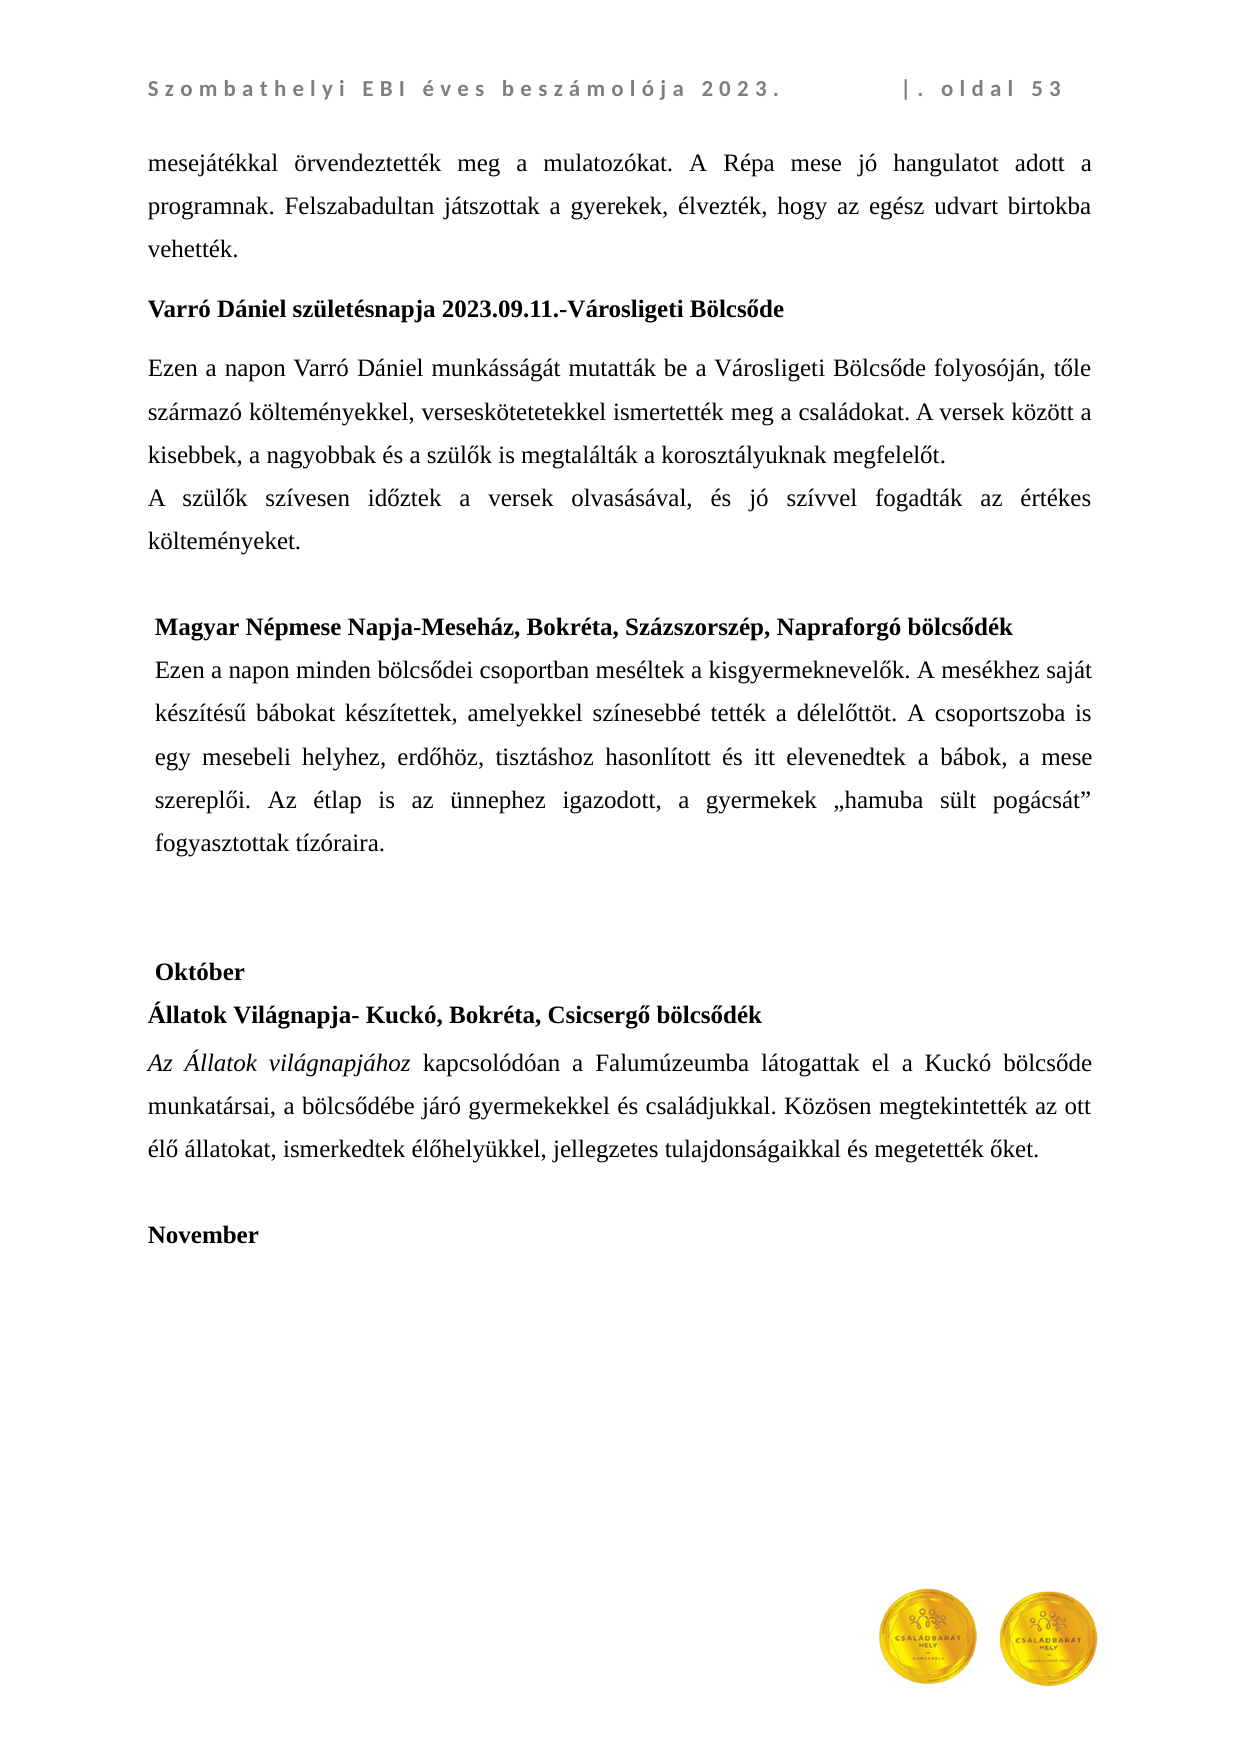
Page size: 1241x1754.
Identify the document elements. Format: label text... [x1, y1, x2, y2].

text Ezen a napon Varró Dániel munkásságát mutatták be a Városligeti Bölcsőde folyosóján, tőle származó költeményekkel, verseskötetetekkel ismertették meg a családokat. A versek között a kisebbek, a nagyobbak és a szülők is megtalálták a korosztályuknak megfelelőt. [148, 353, 1092, 468]
text Állatok Világnapja- Kuckó, Bokréta, Csicsergő bölcsődék [148, 1000, 1092, 1029]
text November [148, 1221, 1092, 1249]
text A szülők szívesen időztek a versek olvasásával, és jó szívvel fogadták az értékes költeményeket. [148, 483, 1092, 555]
text Varró Dániel születésnapja 2023.09.11.-Városligeti Bölcsőde [148, 294, 1092, 322]
text Ezen a napon minden bölcsődei csoportban meséltek a kisgyermeknevelők. A mesékhez saját készítésű bábokat készítettek, amelyekkel színesebbé tették a délelőttöt. A csoportszoba is egy mesebeli helyhez, erdőhöz, tisztáshoz hasonlított és itt elevenedtek a bábok, a mese szereplői. Az étlap is az ünnephez igazodott, a gyermekek „hamuba sült pogácsát” fogyasztottak tízóraira. [154, 655, 1092, 857]
text Október [154, 957, 1092, 986]
text Az Állatok világnapjához kapcsolódóan a Falumúzeumba látogattak el a Kuckó bölcsőde munkatársai, a bölcsődébe járó gyermekekkel és családjukkal. Közösen megtekintették az ott élő állatokat, ismerkedtek élőhelyükkel, jellegzetes tulajdonságaikkal és megetették őket. [148, 1048, 1092, 1163]
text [148, 148, 1092, 263]
picture [861, 1578, 1111, 1697]
text Magyar Népmese Napja-Meseház, Bokréta, Százszorszép, Napraforgó bölcsődék [154, 612, 1092, 641]
